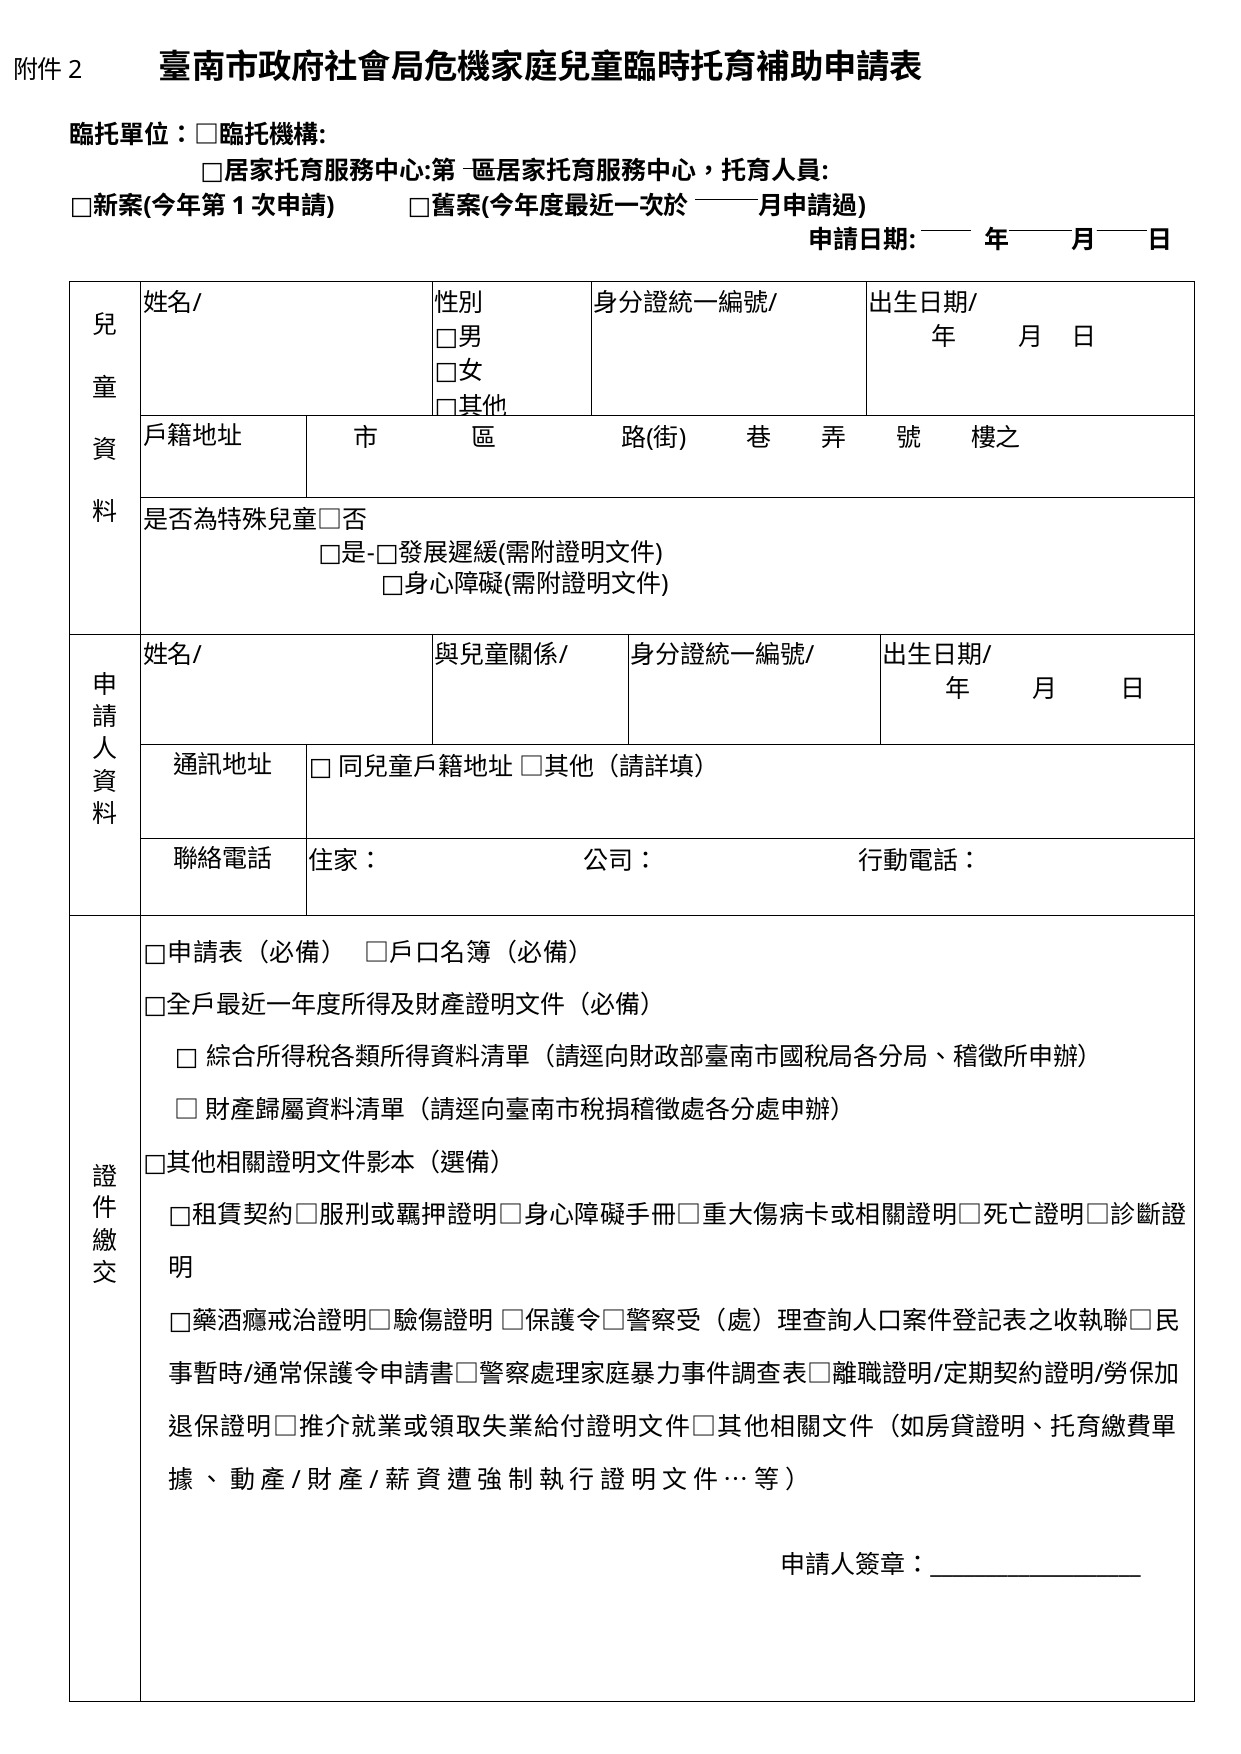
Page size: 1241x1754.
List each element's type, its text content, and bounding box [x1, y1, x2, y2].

table_cell 證件繳交 [70, 916, 140, 1701]
table_cell 戶籍地址 [141, 416, 306, 496]
text 申請日期: 年 月 日 [809, 221, 1240, 256]
text 臨托單位：□臨托機構: [69, 115, 1104, 151]
table_cell 與兒童關係/ [433, 635, 628, 743]
table_cell 身分證統一編號/ [629, 635, 880, 743]
table_cell 市 區 路(街) 巷 弄 號 樓之 [307, 416, 1194, 496]
table_cell 住家： 公司： 行動電話： [307, 839, 1194, 915]
table_cell 出生日期/ 年 月 日 [881, 635, 1194, 743]
table_cell 聯絡電話 [141, 839, 306, 915]
table_cell 申請人資料 [70, 635, 140, 915]
table_header 出生日期/ 年 月 日 [867, 282, 1194, 414]
table_cell □ 同兒童戶籍地址 □其他（請詳填） [307, 745, 1194, 837]
text □新案(今年第1次申請) □舊案(今年度最近一次於 月申請過) [69, 187, 1240, 221]
table_cell 通訊地址 [141, 745, 306, 837]
table_cell 是否為特殊兒童□否 □是-□發展遲緩(需附證明文件) □身心障礙(需附證明文件) [141, 498, 1194, 634]
table_header 性別 □男 □女 □其他 [433, 282, 591, 414]
table_cell □申請表（必備） □戶口名簿（必備） □全戶最近一年度所得及財產證明文件（必備） □ 綜合所得稅各類所得資料清單（請逕向財政部臺南市國稅局各分局、稽徵所申辦）□ 財產歸屬資料清單（請逕向臺南市稅捐稽徵處各分處申辦） □其他相關證明文件影本（選備） □租賃契約□服刑或羈押證明□身心障礙手冊□重大傷病卡或相關證明□死亡證明□診斷證明 □藥酒癮戒治證明□驗傷證明 □保護令□警察受（處）理查詢人口案件登記表之收執聯□民事暫時/通常保護令申請書□警察處理家庭暴力事件調查表□離職證明/定期契約證明/勞保加退保證明□推介就業或領取失業給付證明文件□其他相關文件（如房貸證明、托育繳費單據 、 動 產 / 財 產 / 薪 資 遭 強 制 執 行 證 明 文 件 … 等 ） 申請人簽章：___________________ [141, 916, 1194, 1701]
table_header 兒童資料 [70, 282, 140, 634]
text 附件2 臺南市政府社會局危機家庭兒童臨時托育補助申請表 [0, 40, 1104, 88]
text □居家托育服務中心:第 區居家托育服務中心，托育人員: [200, 151, 1104, 187]
table_header 姓名/ [141, 282, 432, 414]
table_header 身分證統一編號/ [592, 282, 866, 414]
table_cell 姓名/ [141, 635, 432, 743]
